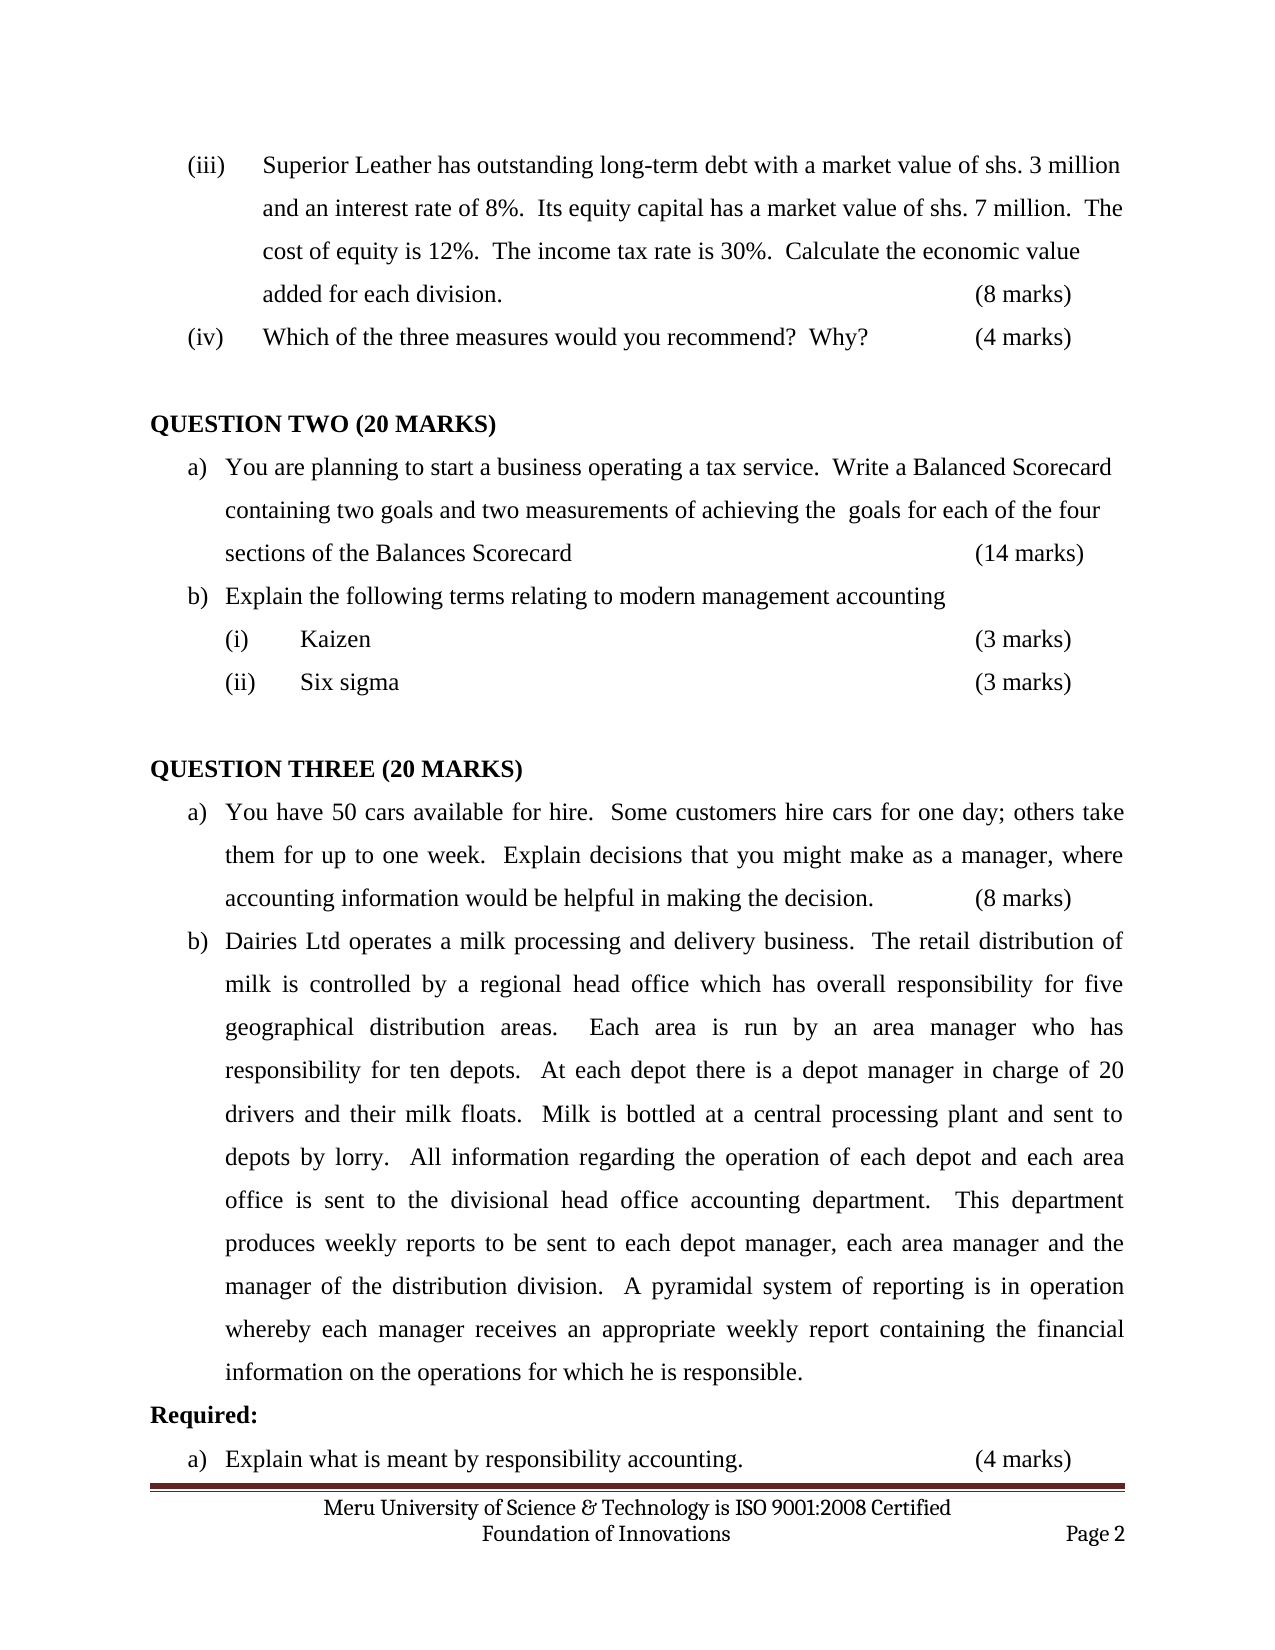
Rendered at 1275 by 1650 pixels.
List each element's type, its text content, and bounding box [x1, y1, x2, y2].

list Explain the following terms relating to modern management accounting [187, 581, 1125, 610]
list You are planning to start a business operating a tax service. Write a Balanced Scorecard containing two goals and two measurements of achieving the goals for each of the four sections of the Balances Scorecard (14 marks) [187, 452, 1125, 567]
text Required: [150, 1401, 1125, 1429]
list Explain what is meant by responsibility accounting. (4 marks) [187, 1444, 1125, 1472]
list Dairies Ltd operates a milk processing and delivery business. The retail distribution of milk is controlled by a regional head office which has overall responsibility for five geographical distribution areas. Each area is run by an area manager who has responsibility for ten depots. At each depot there is a depot manager in charge of 20 drivers and their milk floats. Milk is bottled at a central processing plant and sent to depots by lorry. All information regarding the operation of each depot and each area office is sent to the divisional head office accounting department. This department produces weekly reports to be sent to each depot manager, each area manager and the manager of the distribution division. A pyramidal system of reporting is in operation whereby each manager receives an appropriate weekly report containing the financial information on the operations for which he is responsible. [187, 926, 1125, 1386]
list Superior Leather has outstanding long-term debt with a market value of shs. 3 million and an interest rate of 8%. Its equity capital has a market value of shs. 7 million. The cost of equity is 12%. The income tax rate is 30%. Calculate the economic value added for each division. (8 marks) [187, 150, 1125, 308]
text QUESTION THREE (20 MARKS) [150, 754, 1125, 782]
text QUESTION TWO (20 MARKS) [150, 409, 1125, 437]
list Kaizen (3 marks) [225, 624, 1125, 653]
list Which of the three measures would you recommend? Why? (4 marks) [187, 322, 1125, 351]
list Six sigma (3 marks) [225, 667, 1125, 696]
list You have 50 cars available for hire. Some customers hire cars for one day; others take them for up to one week. Explain decisions that you might make as a manager, where accounting information would be helpful in making the decision. (8 marks) [187, 797, 1125, 912]
